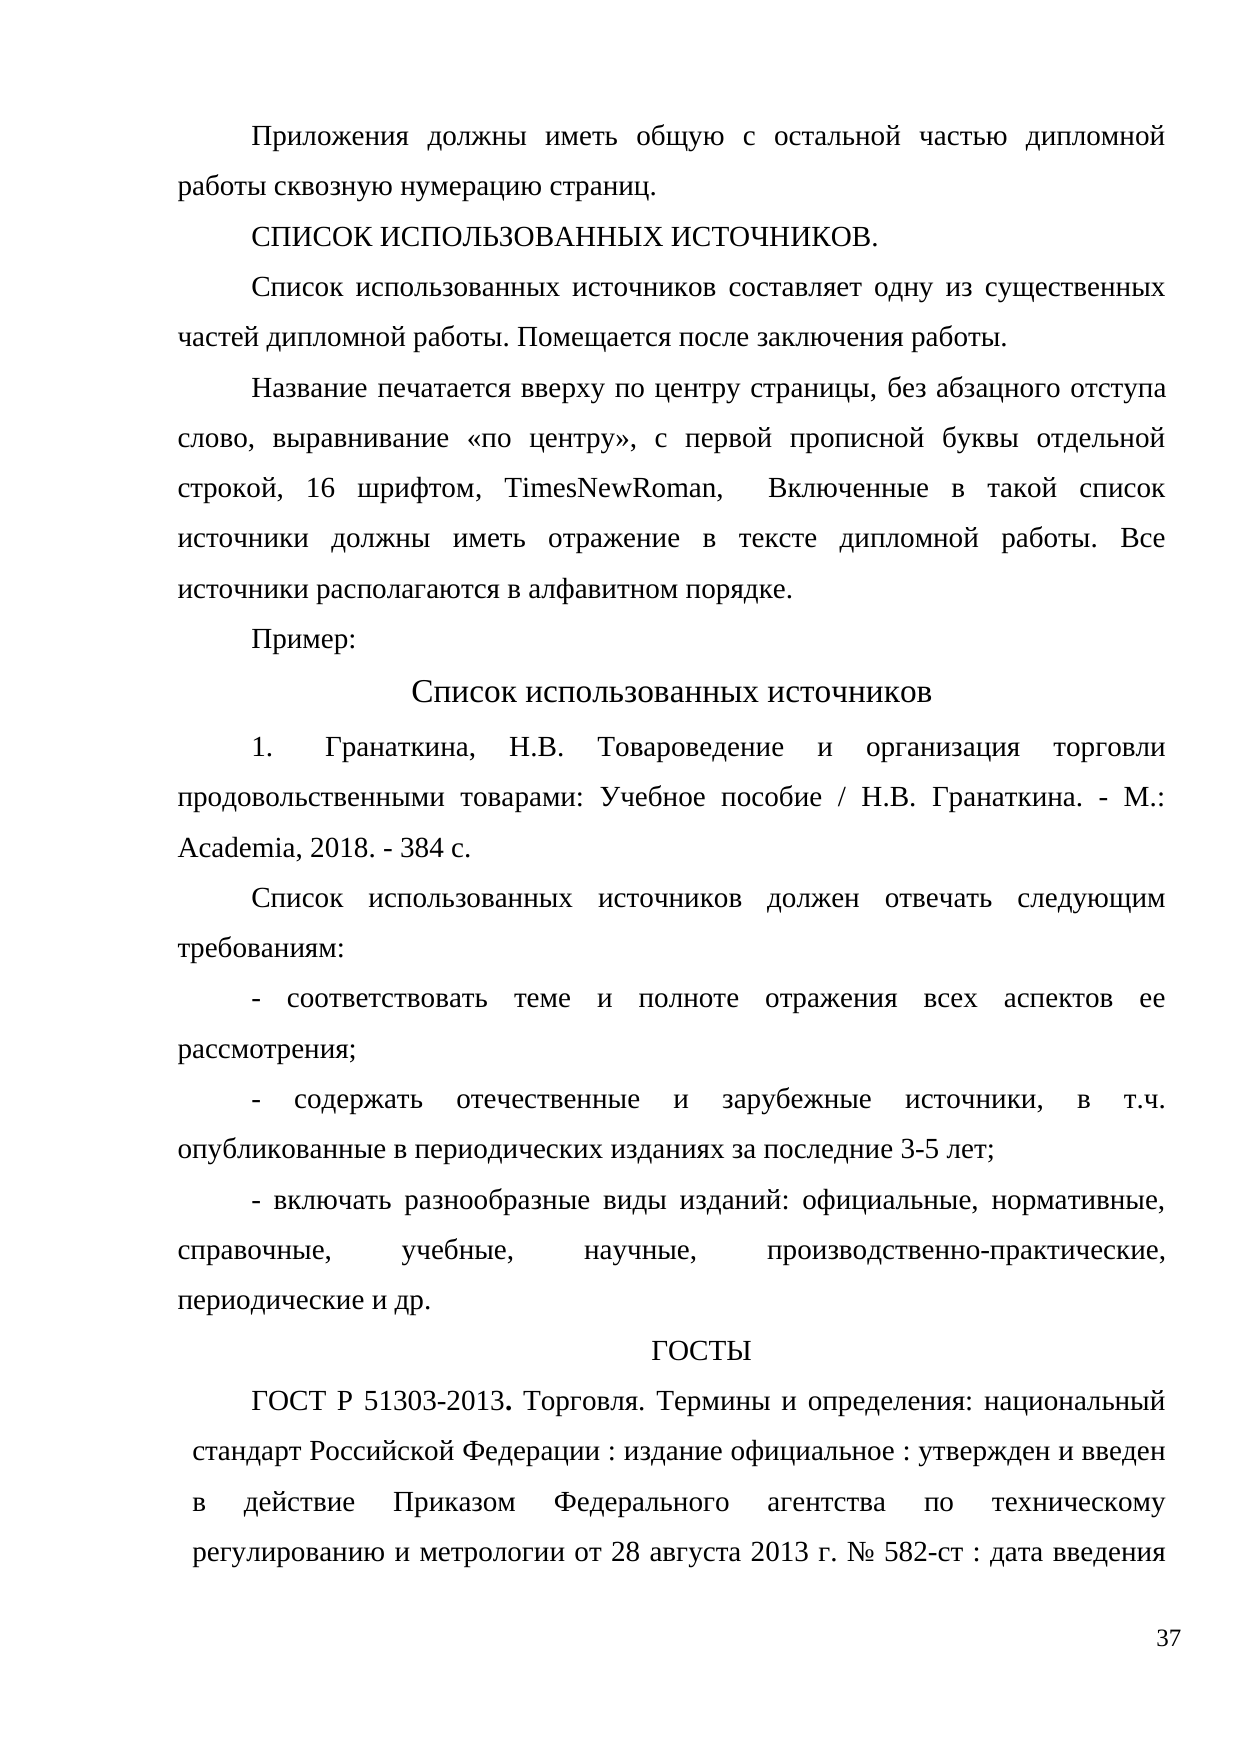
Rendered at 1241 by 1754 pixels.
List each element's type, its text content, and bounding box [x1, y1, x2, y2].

text Список использованных источников [177, 672, 1166, 710]
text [192, 1383, 1166, 1568]
text ГОСТЫ [177, 1333, 1166, 1366]
text Список использованных источников составляет одну из существенных частей дипломной работы. Помещается после заключения работы. [177, 269, 1166, 353]
text - соответствовать теме и полноте отражения всех аспектов ее рассмотрения; [177, 981, 1166, 1064]
text - содержать отечественные и зарубежные источники, в т.ч. опубликованные в периодических изданиях за последние 3-5 лет; [177, 1081, 1166, 1165]
text СПИСОК ИСПОЛЬЗОВАННЫХ ИСТОЧНИКОВ. [177, 219, 1166, 252]
text Список использованных источников должен отвечать следующим требованиям: [177, 880, 1166, 964]
text Приложения должны иметь общую с остальной частью дипломной работы сквозную нумерацию страниц. [177, 118, 1166, 202]
text Название печатается вверху по центру страницы, без абзацного отступа слово, выравнивание «по центру», с первой прописной буквы отдельной строкой, 16 шрифтом, TimesNewRoman, Включенные в такой список источники должны иметь отражение в тексте дипломной работы. Все источники располагаются в алфавитном порядке. [177, 370, 1166, 604]
text - включать разнообразные виды изданий: официальные, нормативные, справочные, учебные, научные, производственно-практические, периодические и др. [177, 1182, 1166, 1316]
text Пример: [177, 621, 1166, 655]
list Гранаткина, Н.В. Товароведение и организация торговли продовольственными товарами: Учебное пособие / Н.В. Гранаткина. - М.: Academia, 2018. - 384 c. [177, 729, 1166, 863]
